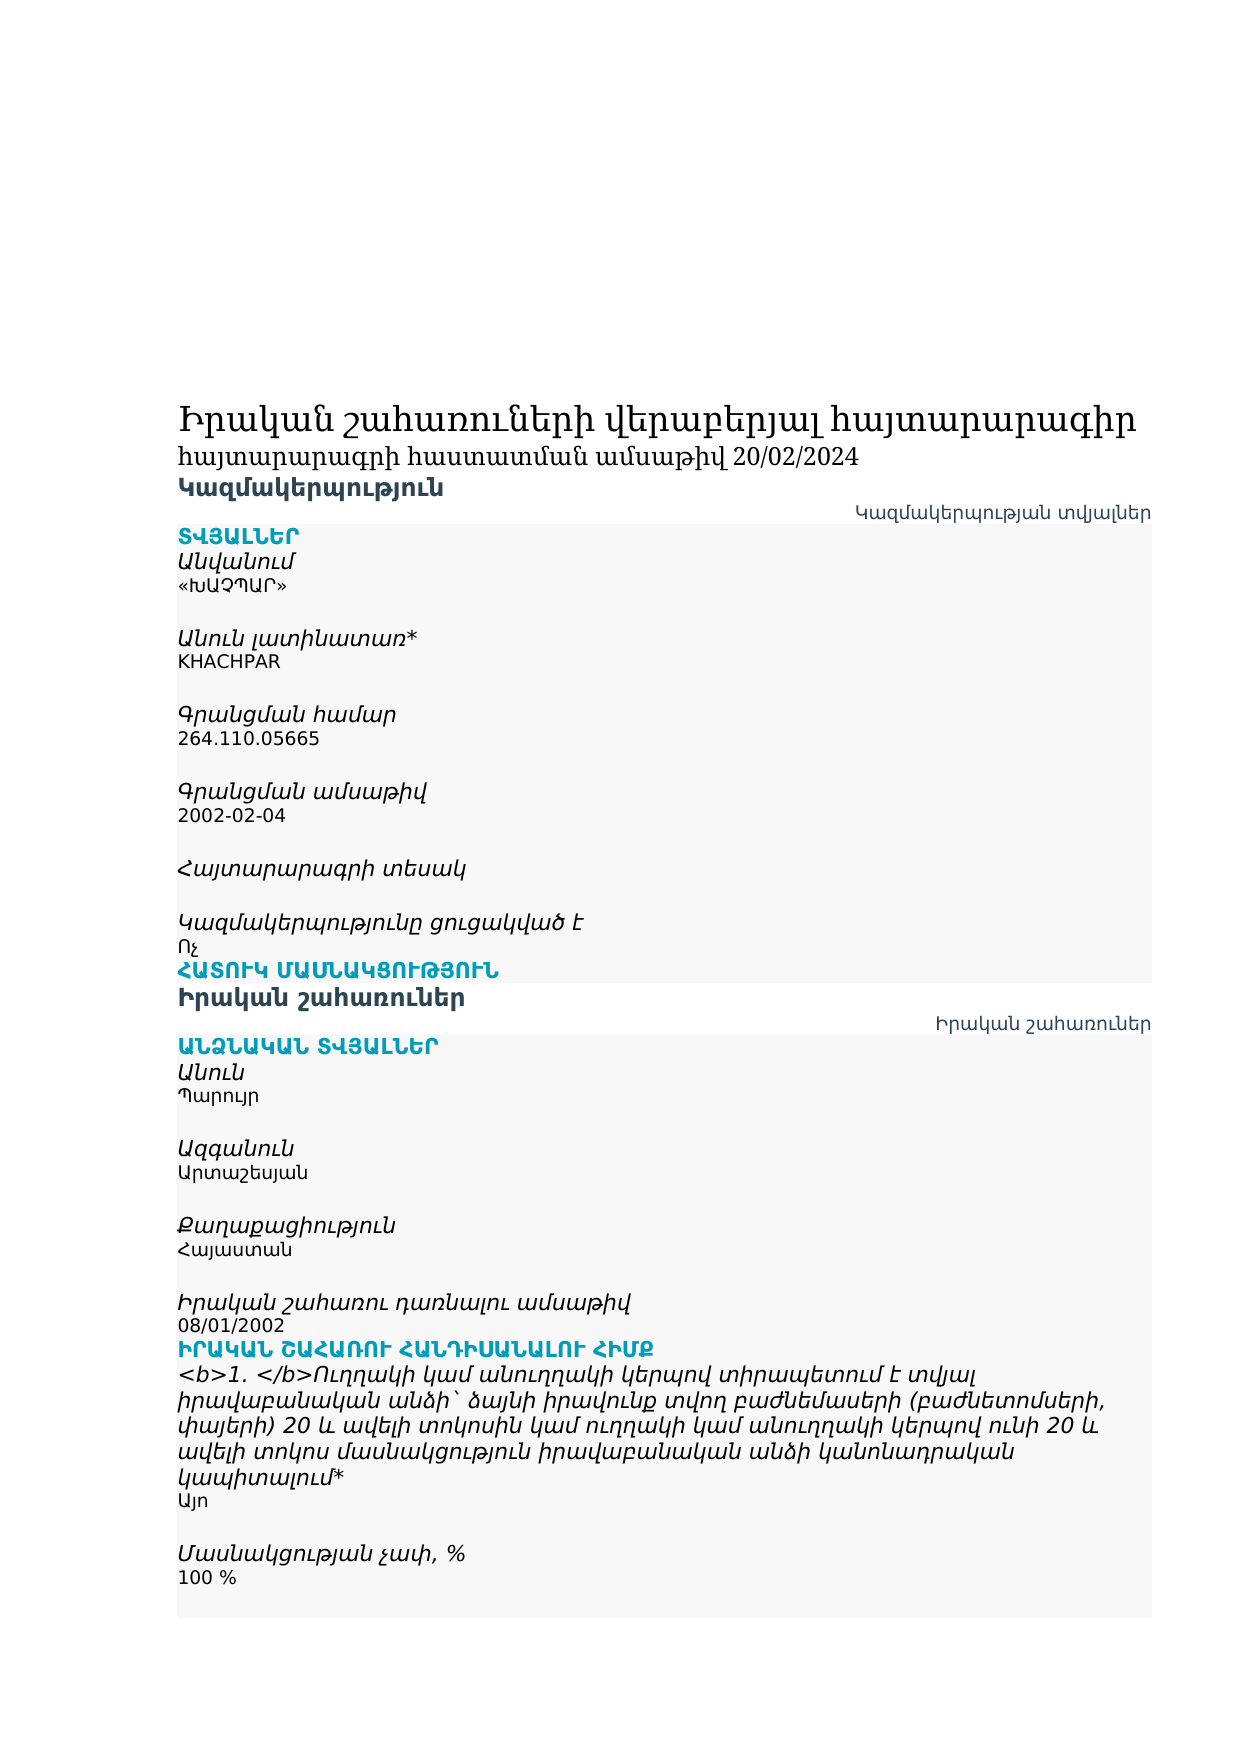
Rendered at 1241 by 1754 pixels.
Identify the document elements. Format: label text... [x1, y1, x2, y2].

text հայտարարագրի հաստատման ամսաթիվ 20/02/2024 [177, 439, 1152, 473]
text Գրանցման ամսաթիվ [177, 779, 1152, 805]
text KHACHPAR [177, 652, 1152, 673]
text Քաղաքացիություն [177, 1213, 1152, 1238]
text Իրական շահառուներ [177, 1012, 1152, 1034]
text ԻՐԱԿԱՆ ՇԱՀԱՌՈՒ ՀԱՆԴԻՍԱՆԱԼՈՒ ՀԻՄՔ [177, 1337, 1152, 1362]
text Պարույր [177, 1085, 1152, 1107]
text Հայաստան [177, 1238, 1152, 1260]
text «ԽԱՉՊԱՐ» [177, 575, 1152, 597]
text Անուն լատինատառ* [177, 626, 1152, 652]
text Իրական շահառուների վերաբերյալ հայտարարագիր [177, 399, 1152, 439]
text Իրական շահառուներ [177, 983, 1152, 1012]
text 264.110.05665 [177, 728, 1152, 750]
text Հայտարարագրի տեսակ [177, 856, 1152, 881]
text ԱՆՁՆԱԿԱՆ ՏՎՅԱԼՆԵՐ [177, 1034, 1152, 1060]
text 100 % [177, 1567, 1152, 1588]
text Անուն [177, 1060, 1152, 1085]
text <b>1. </b>Ուղղակի կամ անուղղակի կերպով տիրապետում է տվյալ իրավաբանական անձի` ձայնի իրավունք տվող բաժնեմասերի (բաժնետոմսերի, փայերի) 20 և ավելի տոկոսին կամ ուղղակի կամ անուղղակի կերպով ունի 20 և ավելի տոկոս մասնակցություն իրավաբանական անձի կանոնադրական կապիտալում* [177, 1362, 1152, 1490]
text Արտաշեսյան [177, 1162, 1152, 1184]
text ՏՎՅԱԼՆԵՐ [177, 524, 1152, 549]
text Մասնակցության չափ, % [177, 1541, 1152, 1567]
text Ազգանուն [177, 1136, 1152, 1162]
text 08/01/2002 [177, 1315, 1152, 1337]
text Կազմակերպության տվյալներ [177, 502, 1152, 524]
text Անվանում [177, 549, 1152, 575]
text Ոչ [177, 936, 1152, 958]
text Կազմակերպությունը ցուցակված է [177, 910, 1152, 936]
text Այո [177, 1490, 1152, 1512]
text ՀԱՏՈՒԿ ՄԱՍՆԱԿՑՈՒԹՅՈՒՆ [177, 958, 1152, 983]
text Կազմակերպություն [177, 473, 1152, 502]
text Գրանցման համար [177, 703, 1152, 728]
text Իրական շահառու դառնալու ամսաթիվ [177, 1289, 1152, 1315]
text 2002-02-04 [177, 805, 1152, 827]
